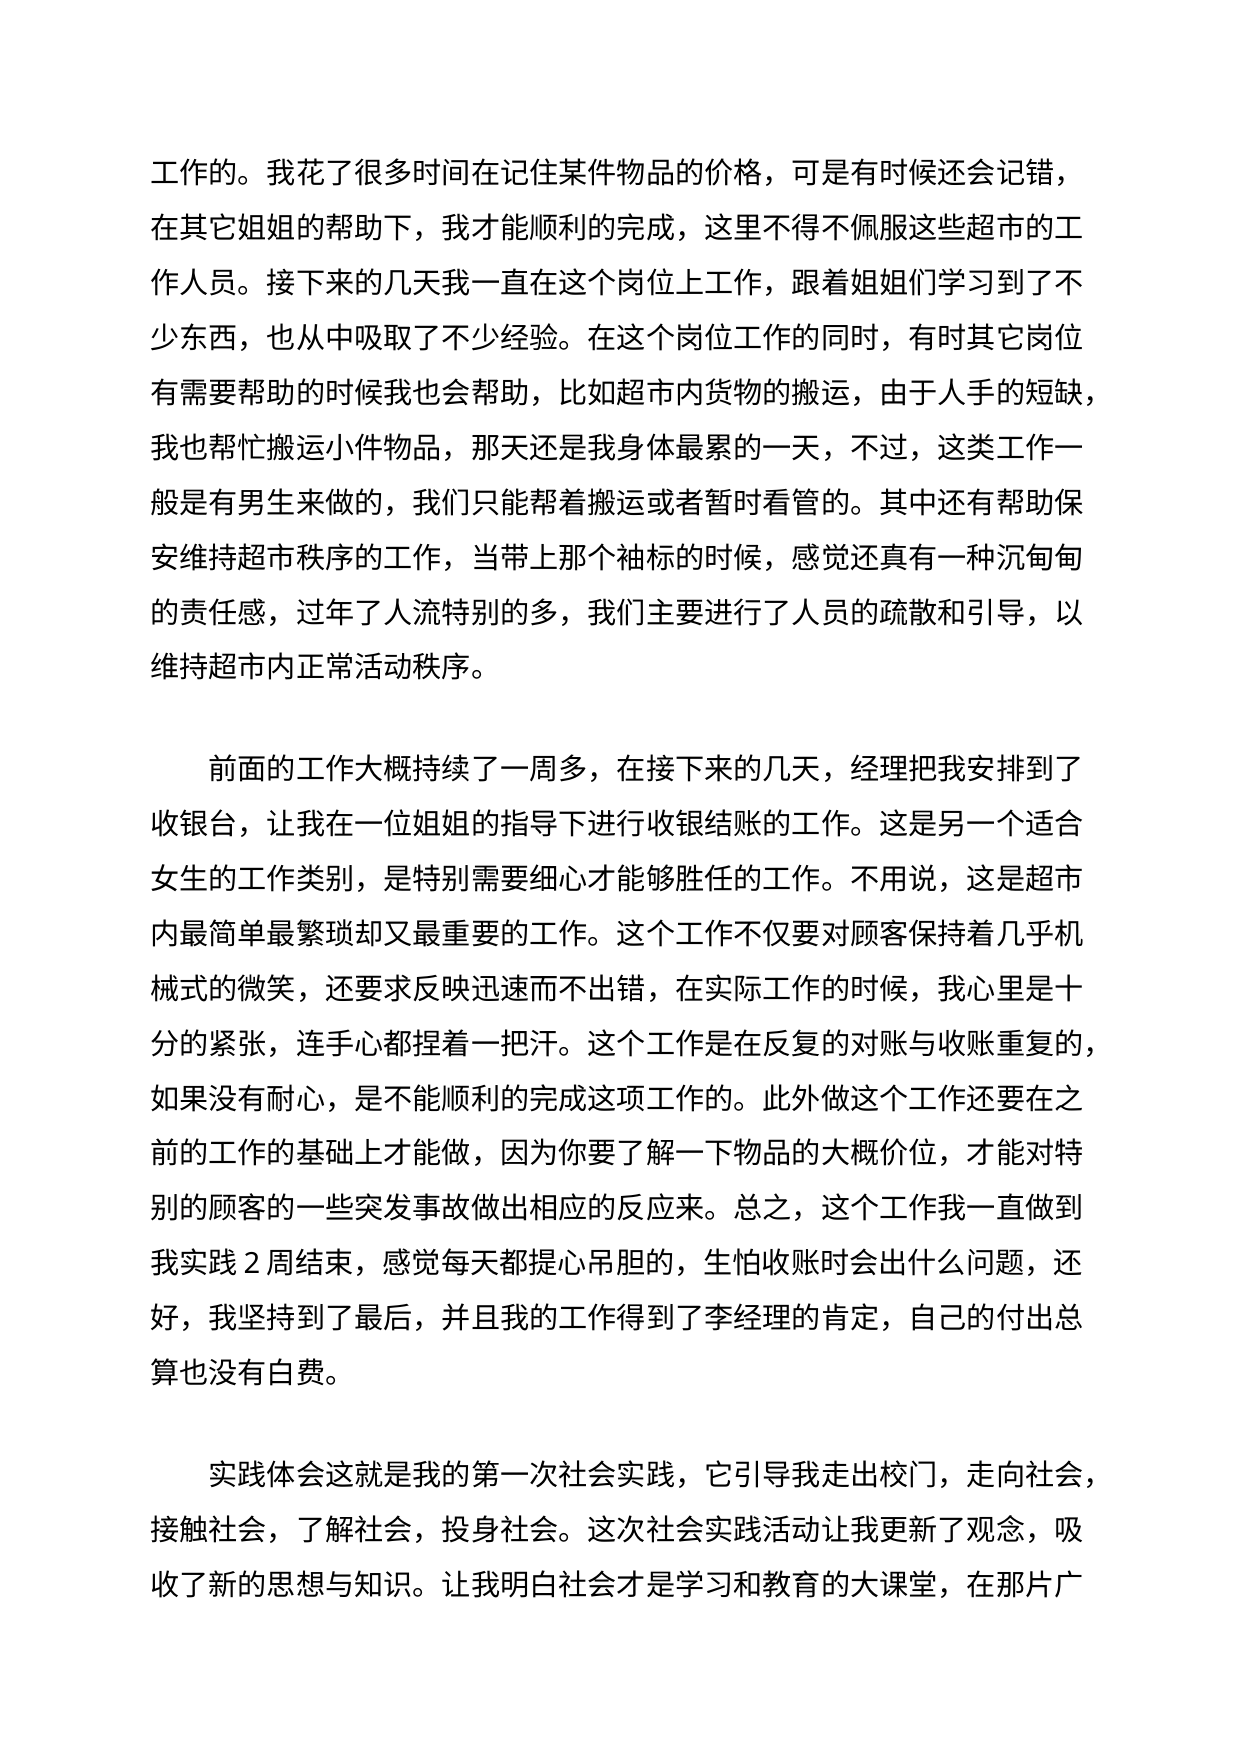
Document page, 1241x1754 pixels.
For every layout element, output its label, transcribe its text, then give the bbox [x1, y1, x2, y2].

text 前面的工作大概持续了一周多，在接下来的几天，经理把我安排到了收银台，让我在一位姐姐的指导下进行收银结账的工作。这是另一个适合女生的工作类别，是特别需要细心才能够胜任的工作。不用说，这是超市内最简单最繁琐却又最重要的工作。这个工作不仅要对顾客保持着几乎机械式的微笑，还要求反映迅速而不出错，在实际工作的时候，我心里是十分的紧张，连手心都捏着一把汗。这个工作是在反复的对账与收账重复的，如果没有耐心，是不能顺利的完成这项工作的。此外做这个工作还要在之前的工作的基础上才能做，因为你要了解一下物品的大概价位，才能对特别的顾客的一些突发事故做出相应的反应来。总之，这个工作我一直做到我实践2周结束，感觉每天都提心吊胆的，生怕收账时会出什么问题，还好，我坚持到了最后，并且我的工作得到了李经理的肯定，自己的付出总算也没有白费。 [150, 746, 1090, 1392]
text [150, 150, 1090, 686]
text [150, 1452, 1090, 1604]
